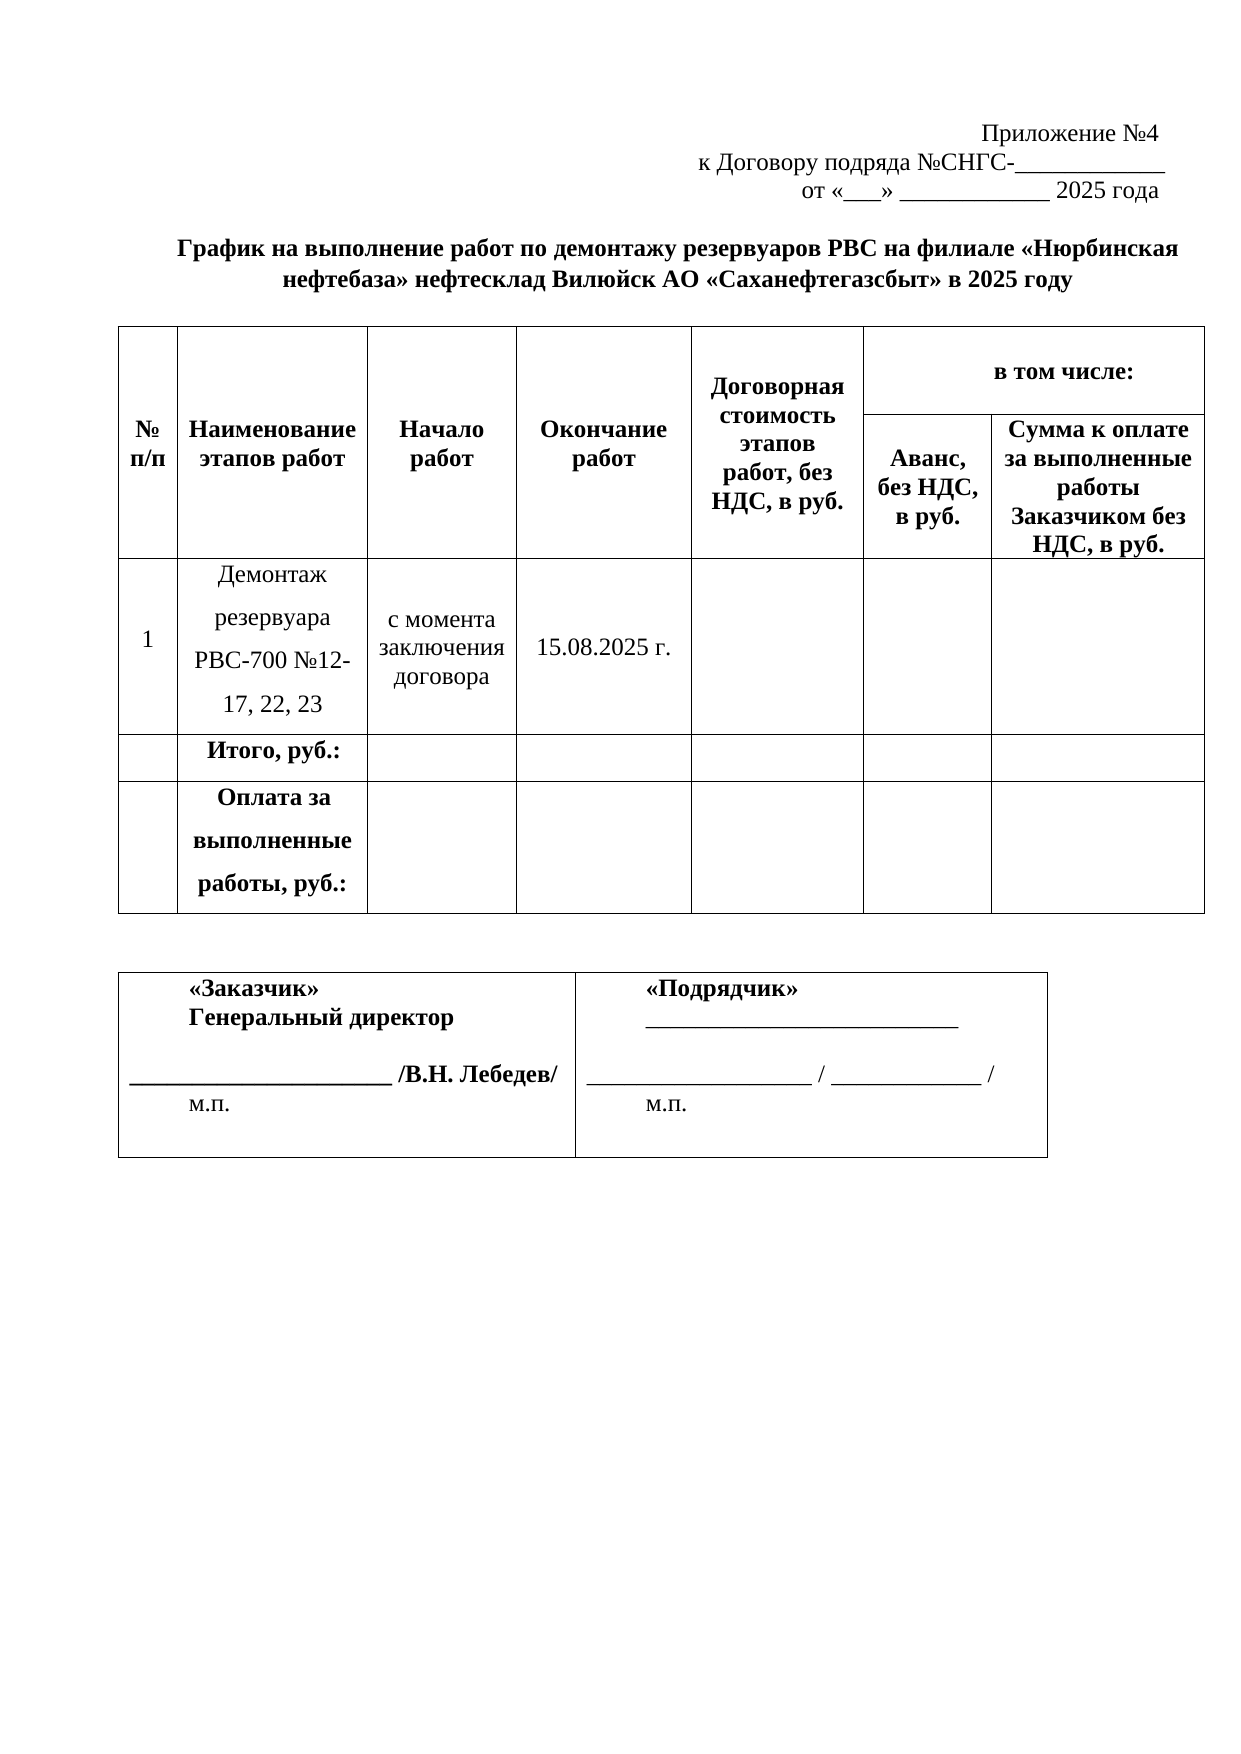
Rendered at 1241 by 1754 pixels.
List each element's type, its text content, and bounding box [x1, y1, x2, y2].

table_cell [992, 559, 1204, 734]
table_header «Заказчик» Генеральный директор _____________________ /В.Н. Лебедев/ м.п. [119, 973, 575, 1157]
table_cell [692, 782, 863, 913]
table_header № п/п [119, 327, 177, 558]
table_cell [864, 782, 991, 913]
text График на выполнение работ по демонтажу резервуаров РВС на филиале «Нюрбинская нефтебаза» нефтесклад Вилюйск АО «Саханефтегазсбыт» в 2025 году [174, 233, 1181, 293]
table_cell Сумма к оплате за выполненные работы Заказчиком без НДС, в руб. [992, 415, 1204, 558]
text к Договору подряда №СНГС-____________ [118, 147, 1165, 176]
table_cell 15.08.2025 г. [517, 559, 691, 734]
table_cell Демонтаж резервуара РВС-700 №12-17, 22, 23 [178, 559, 367, 734]
table_cell [692, 559, 863, 734]
table_cell [517, 735, 691, 781]
table_header Договорная стоимость этапов работ, без НДС, в руб. [692, 327, 863, 558]
table_cell [517, 782, 691, 913]
table_cell с момента заключения договора [368, 559, 516, 734]
table_cell [119, 735, 177, 781]
table_cell [864, 559, 991, 734]
table_cell [864, 735, 991, 781]
table_cell Аванс, без НДС, в руб. [864, 415, 991, 558]
table_cell Оплата за выполненные работы, руб.: [178, 782, 367, 913]
table_cell [368, 735, 516, 781]
table_cell [992, 735, 1204, 781]
text Приложение №4 [118, 118, 1165, 147]
table_cell [368, 782, 516, 913]
table_header «Подрядчик» _________________________ __________________ / ____________ / м.п. [576, 973, 1047, 1157]
table_cell [119, 782, 177, 913]
table_header в том числе: [864, 327, 1204, 413]
table_cell [692, 735, 863, 781]
table_header Окончание работ [517, 327, 691, 558]
table_header Начало работ [368, 327, 516, 558]
table_cell 1 [119, 559, 177, 734]
table_cell Итого, руб.: [178, 735, 367, 781]
text от «___» ____________ 2025 года [118, 176, 1165, 204]
table_cell [992, 782, 1204, 913]
table_header Наименование этапов работ [178, 327, 367, 558]
